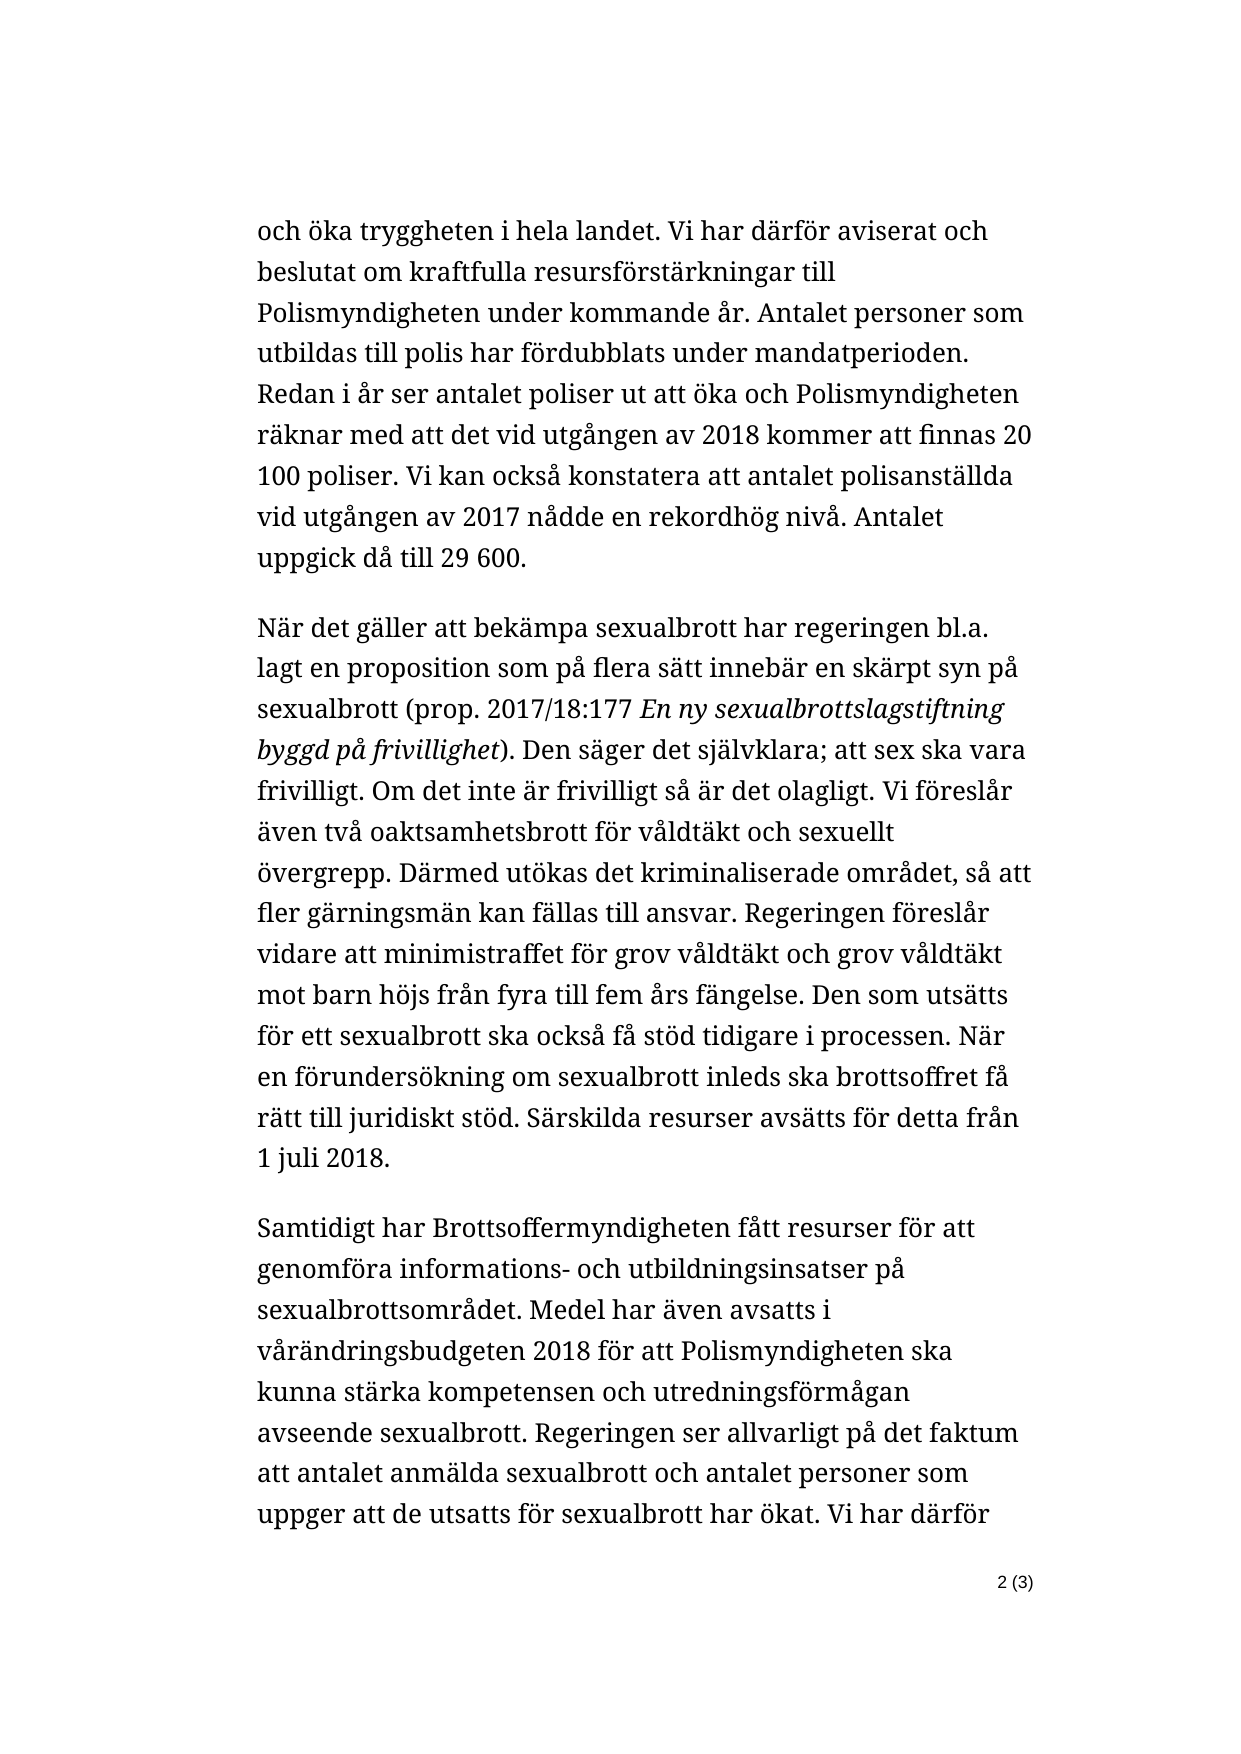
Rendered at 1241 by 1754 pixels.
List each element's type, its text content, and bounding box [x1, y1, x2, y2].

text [257, 213, 1033, 575]
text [257, 1210, 1033, 1531]
text När det gäller att bekämpa sexualbrott har regeringen bl.a. lagt en proposition som på flera sätt innebär en skärpt syn på sexualbrott (prop. 2017/18:177 En ny sexualbrottslagstiftning byggd på frivillighet). Den säger det självklara; att sex ska vara frivilligt. Om det inte är frivilligt så är det olagligt. Vi föreslår även två oaktsamhetsbrott för våldtäkt och sexuellt övergrepp. Därmed utökas det kriminaliserade området, så att fler gärningsmän kan fällas till ansvar. Regeringen föreslår vidare att minimistraffet för grov våldtäkt och grov våldtäkt mot barn höjs från fyra till fem års fängelse. Den som utsätts för ett sexualbrott ska också få stöd tidigare i processen. När en förundersökning om sexualbrott inleds ska brottsoffret få rätt till juridiskt stöd. Särskilda resurser avsätts för detta från 1 juli 2018. [257, 609, 1033, 1176]
